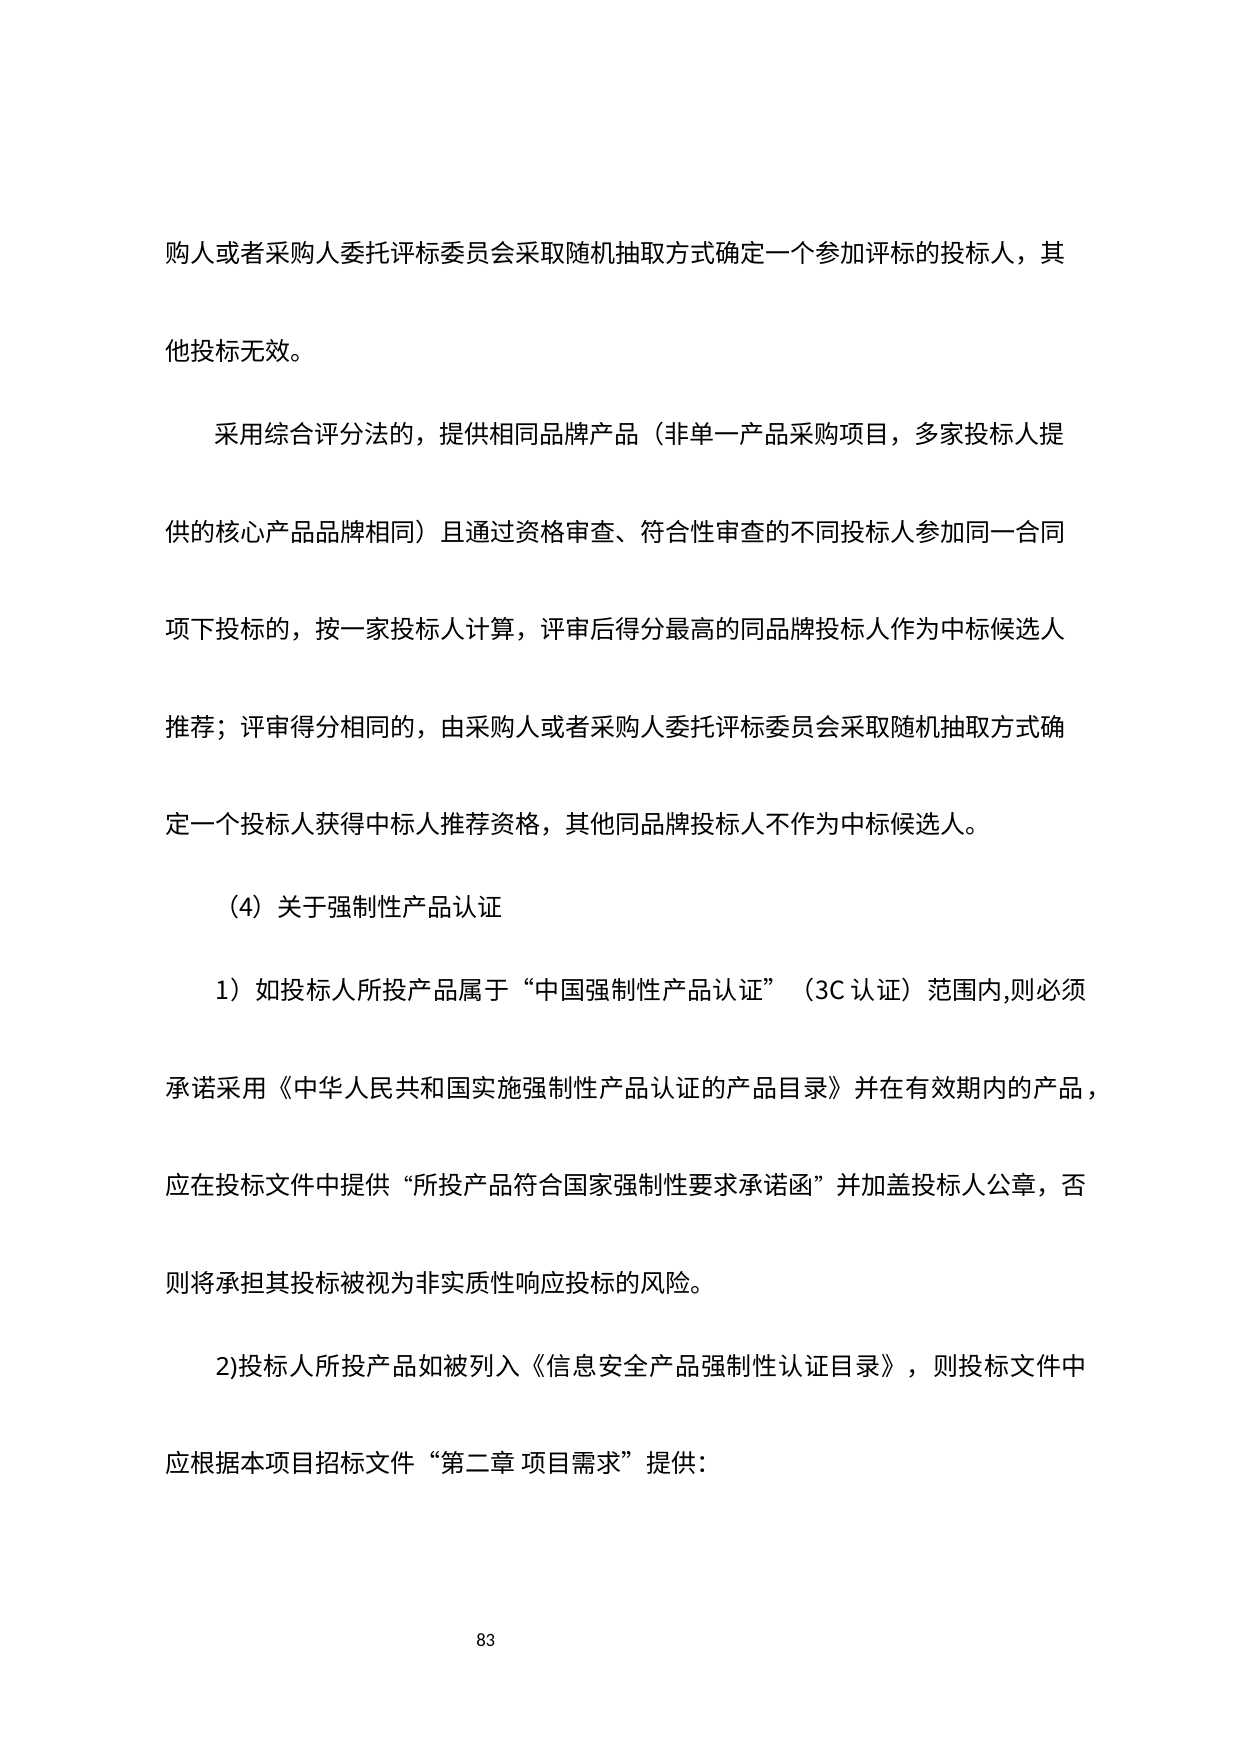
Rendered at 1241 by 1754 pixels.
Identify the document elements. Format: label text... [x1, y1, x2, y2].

text 2)投标人所投产品如被列入《信息安全产品强制性认证目录》，则投标文件中应根据本项目招标文件“第二章 项目需求”提供： [165, 1332, 1087, 1494]
text （4）关于强制性产品认证 [165, 873, 1087, 938]
text 采用综合评分法的，提供相同品牌产品（非单一产品采购项目，多家投标人提供的核心产品品牌相同）且通过资格审查、符合性审查的不同投标人参加同一合同项下投标的，按一家投标人计算，评审后得分最高的同品牌投标人作为中标候选人推荐；评审得分相同的，由采购人或者采购人委托评标委员会采取随机抽取方式确定一个投标人获得中标人推荐资格，其他同品牌投标人不作为中标候选人。 [165, 400, 1087, 855]
text 1）如投标人所投产品属于“中国强制性产品认证”（3C认证）范围内,则必须承诺采用《中华人民共和国实施强制性产品认证的产品目录》并在有效期内的产品，应在投标文件中提供“所投产品符合国家强制性要求承诺函”并加盖投标人公章，否则将承担其投标被视为非实质性响应投标的风险。 [165, 956, 1087, 1314]
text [165, 219, 1087, 382]
